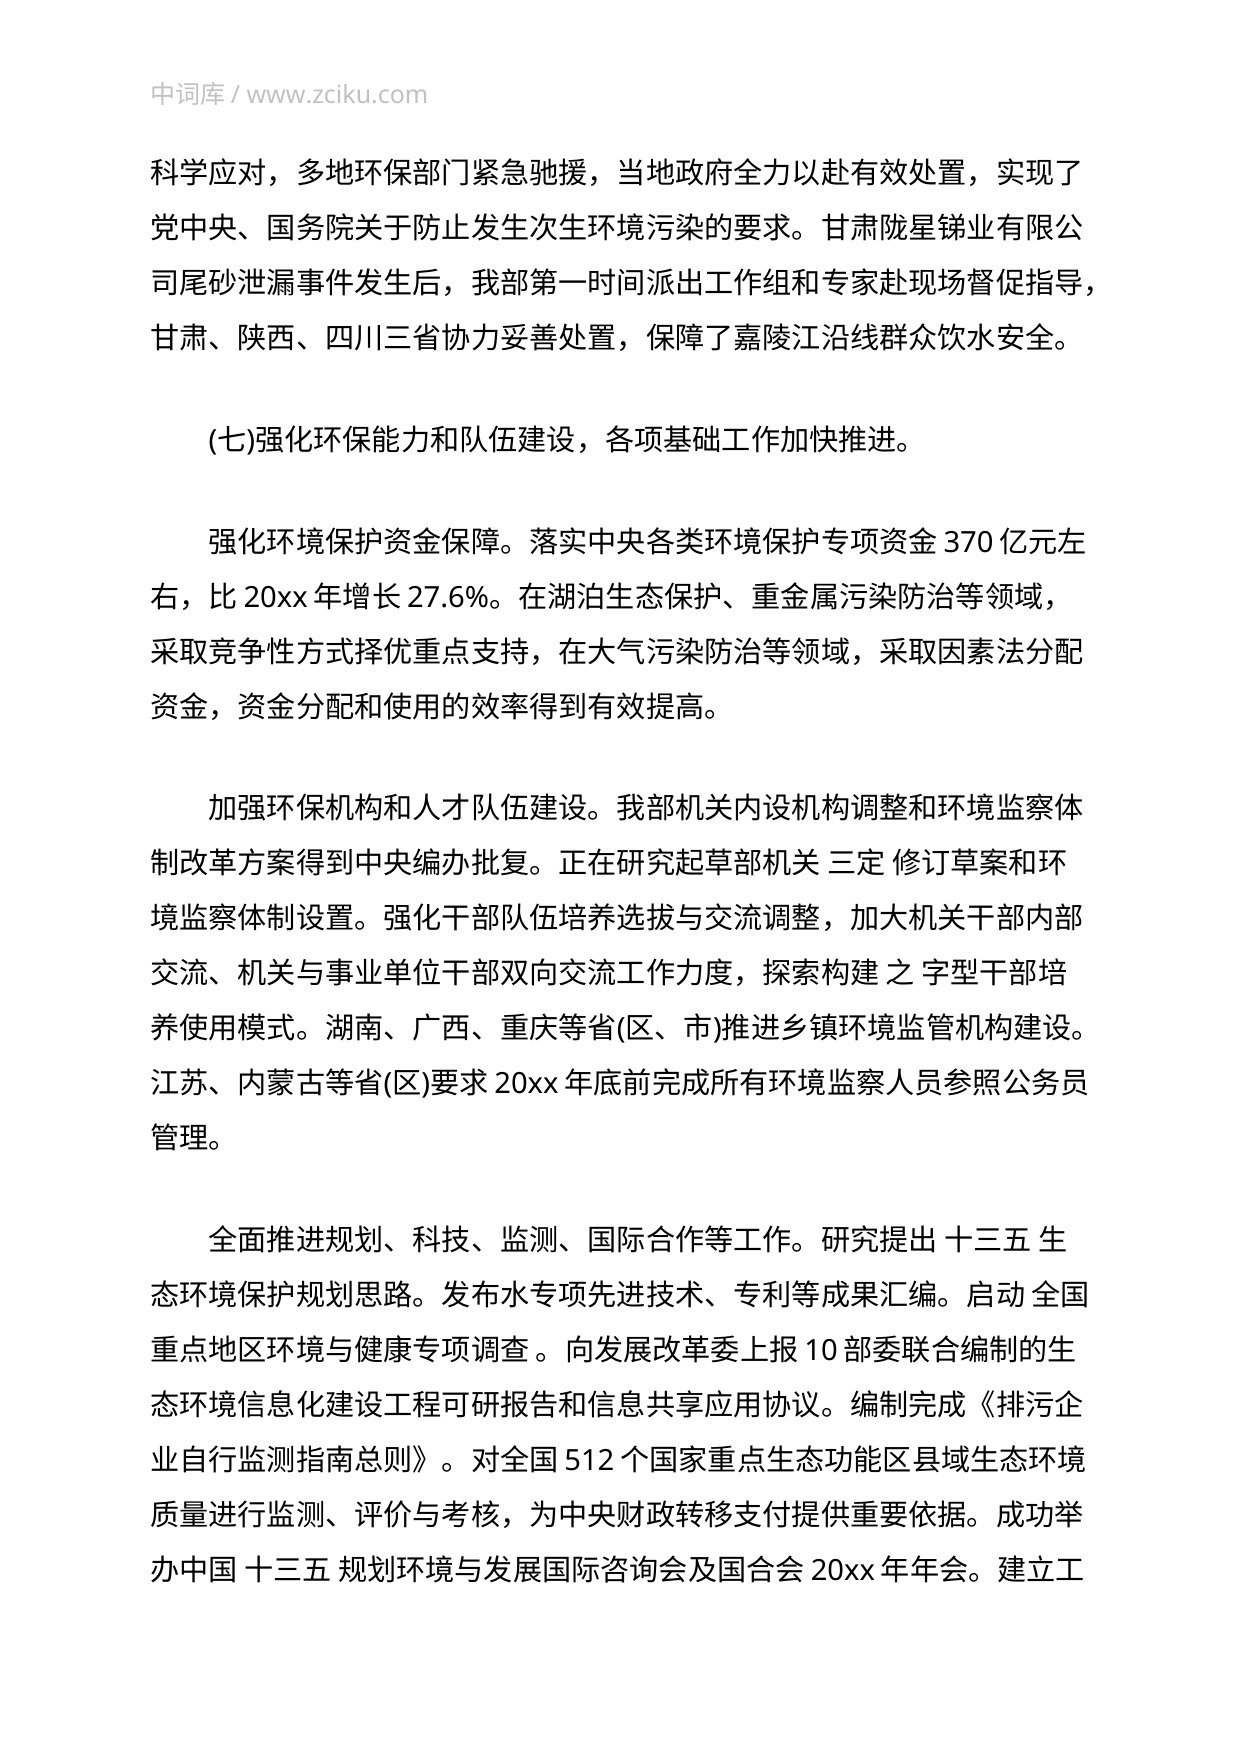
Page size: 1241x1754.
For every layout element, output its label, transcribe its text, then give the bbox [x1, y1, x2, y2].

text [150, 150, 1090, 357]
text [150, 1216, 1090, 1588]
text 强化环境保护资金保障。落实中央各类环境保护专项资金370亿元左右，比20xx年增长27.6%。在湖泊生态保护、重金属污染防治等领域，采取竞争性方式择优重点支持，在大气污染防治等领域，采取因素法分配资金，资金分配和使用的效率得到有效提高。 [150, 518, 1090, 726]
text (七)强化环保能力和队伍建设，各项基础工作加快推进。 [150, 416, 1090, 459]
text 加强环保机构和人才队伍建设。我部机关内设机构调整和环境监察体制改革方案得到中央编办批复。正在研究起草部机关 三定 修订草案和环境监察体制设置。强化干部队伍培养选拔与交流调整，加大机关干部内部交流、机关与事业单位干部双向交流工作力度，探索构建 之 字型干部培养使用模式。湖南、广西、重庆等省(区、市)推进乡镇环境监管机构建设。江苏、内蒙古等省(区)要求20xx年底前完成所有环境监察人员参照公务员管理。 [150, 785, 1090, 1157]
